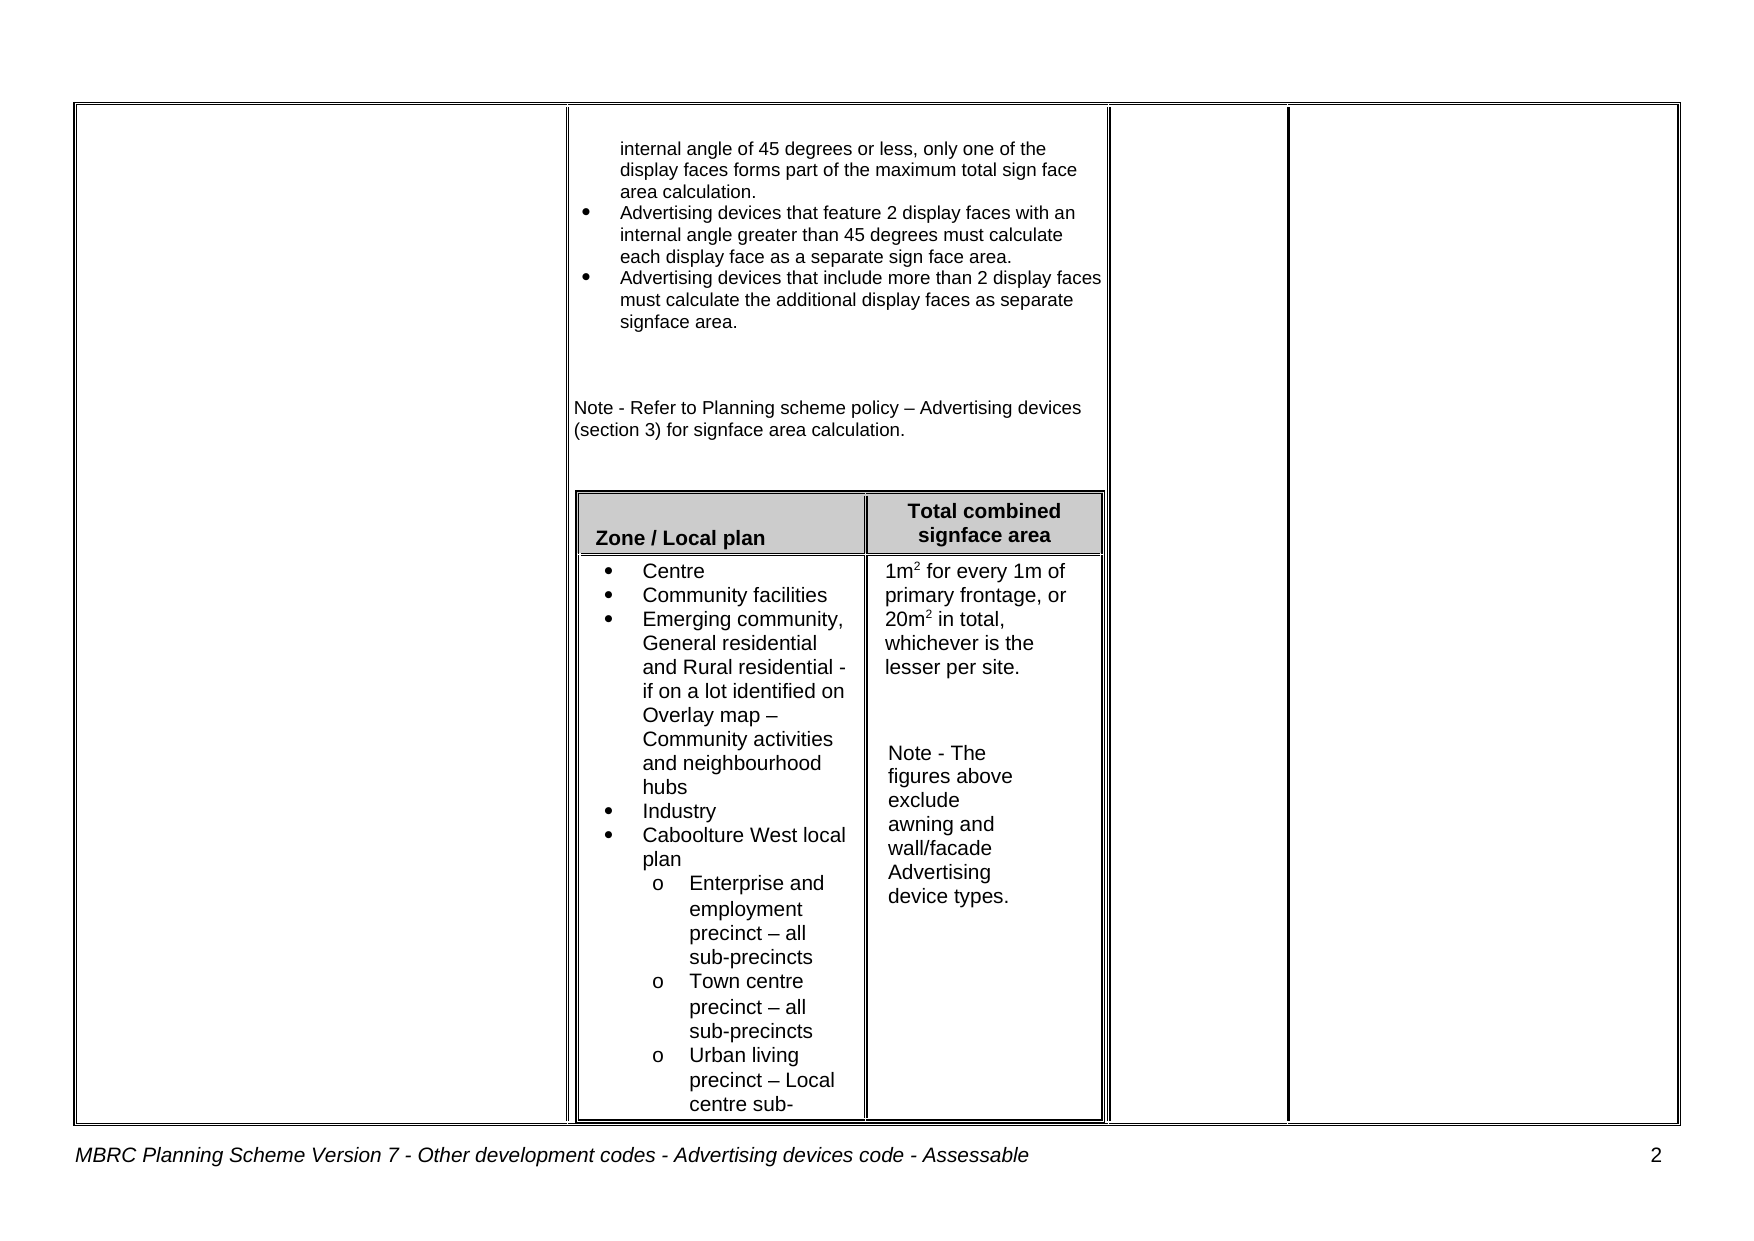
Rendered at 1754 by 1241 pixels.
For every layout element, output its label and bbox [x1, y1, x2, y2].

table_cell [1288, 105, 1677, 1123]
table_cell [1109, 103, 1288, 1123]
table_cell [568, 103, 1109, 1123]
